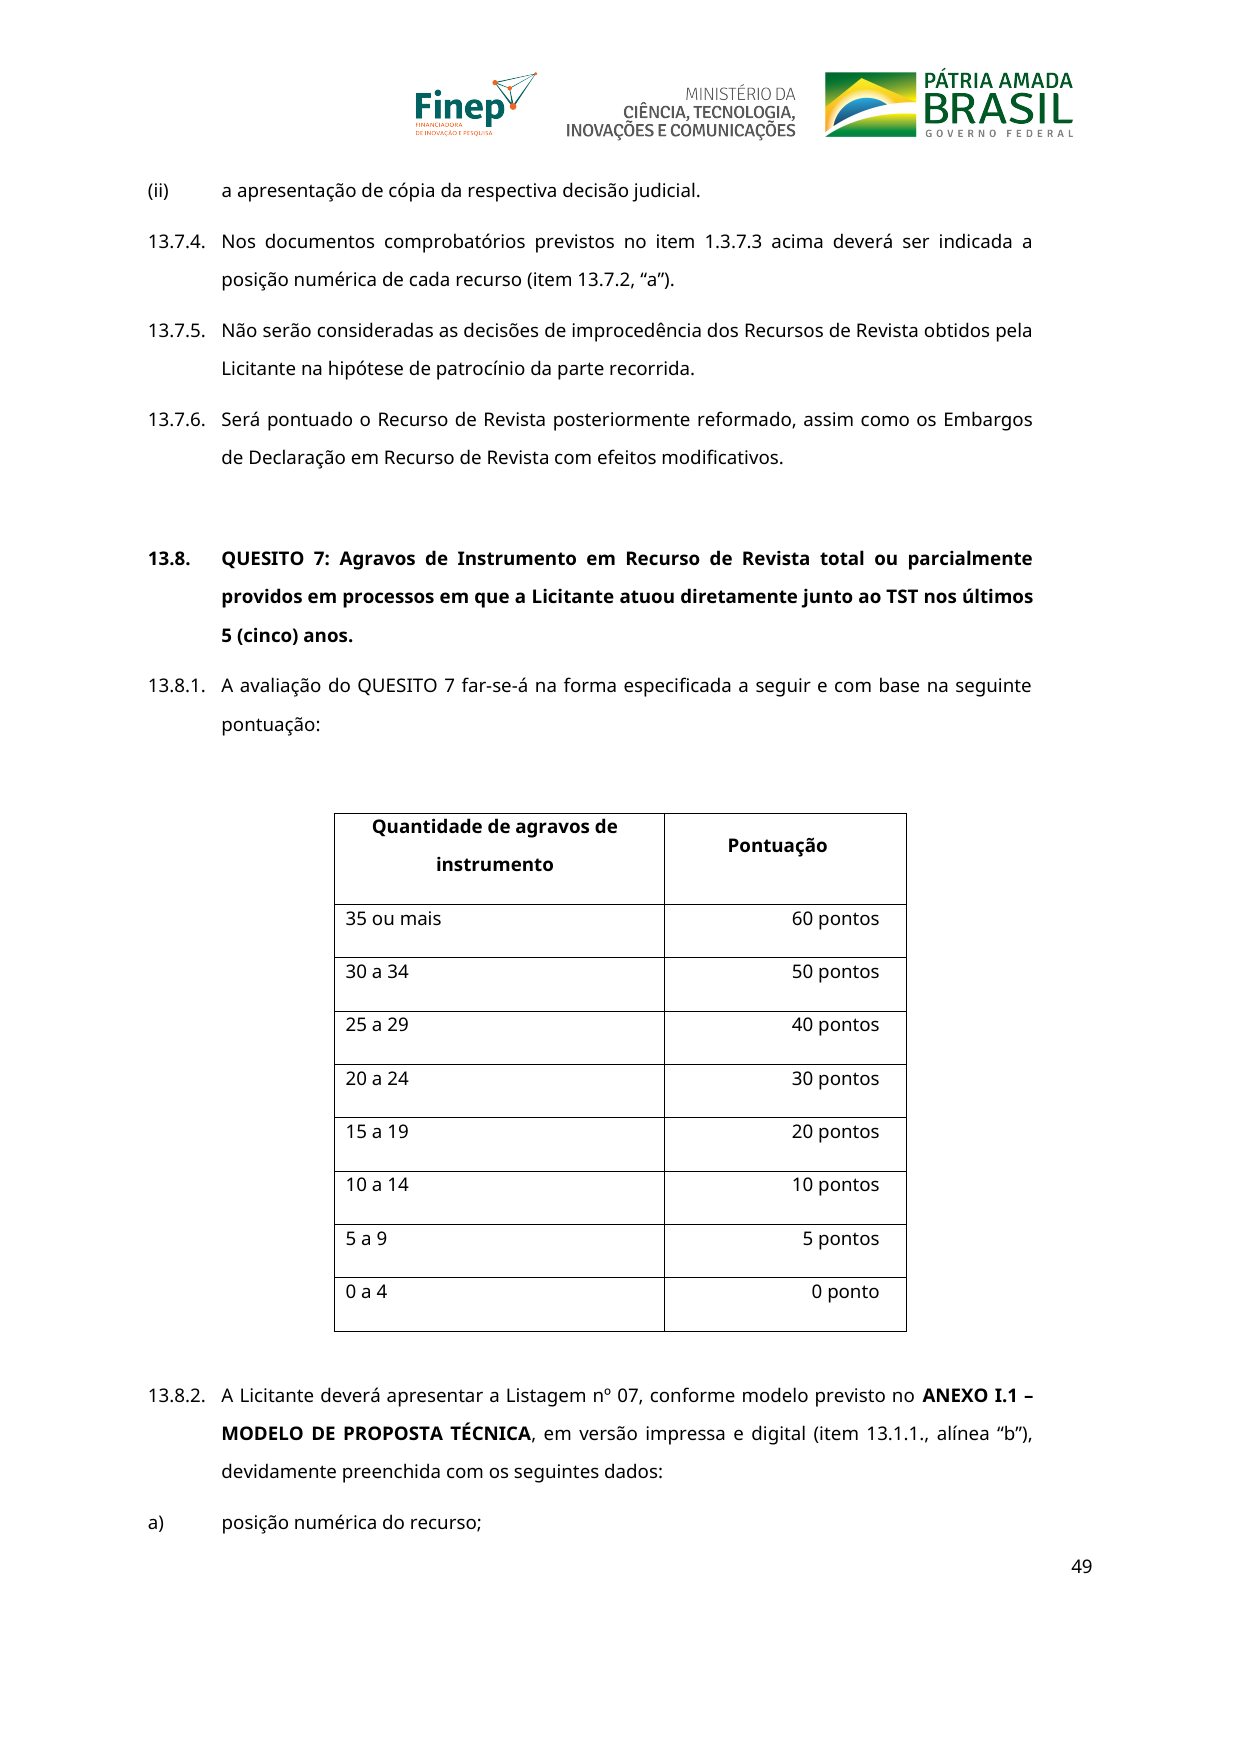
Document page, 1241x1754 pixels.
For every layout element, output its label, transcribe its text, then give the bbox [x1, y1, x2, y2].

table_header Pontuação [665, 814, 906, 904]
text 13.7.5. Não serão consideradas as decisões de improcedência dos Recursos de Revista obtidos pela Licitante na hipótese de patrocínio da parte recorrida. [148, 317, 1033, 381]
table_header Quantidade de agravos de instrumento [335, 814, 664, 904]
list posição numérica do recurso; [148, 1509, 1033, 1535]
table_cell 60 pontos [665, 905, 906, 957]
table_cell 30 a 34 [335, 958, 664, 1011]
table_cell 20 pontos [665, 1118, 906, 1171]
text 13.7.6. Será pontuado o Recurso de Revista posteriormente reformado, assim como os Embargos de Declaração em Recurso de Revista com efeitos modificativos. [148, 406, 1033, 469]
table_cell 30 pontos [665, 1065, 906, 1117]
table_cell 25 a 29 [335, 1012, 664, 1064]
table_cell 5 a 9 [335, 1225, 664, 1277]
table_cell 40 pontos [665, 1012, 906, 1064]
table_cell 10 a 14 [335, 1172, 664, 1224]
table_cell 50 pontos [665, 958, 906, 1011]
text 13.8. QUESITO 7: Agravos de Instrumento em Recurso de Revista total ou parcialmente providos em processos em que a Licitante atuou diretamente junto ao TST nos últimos 5 (cinco) anos. [148, 546, 1033, 647]
table_cell 35 ou mais [335, 905, 664, 957]
table_cell 10 pontos [665, 1172, 906, 1224]
table_cell 0 ponto [665, 1278, 906, 1331]
text 13.8.1. A avaliação do QUESITO 7 far-se-á na forma especificada a seguir e com base na seguinte pontuação: [148, 673, 1033, 736]
table_cell 0 a 4 [335, 1278, 664, 1331]
table_cell 5 pontos [665, 1225, 906, 1277]
text (ii) a apresentação de cópia da respectiva decisão judicial. [148, 177, 1033, 203]
table_cell 15 a 19 [335, 1118, 664, 1171]
table_cell 20 a 24 [335, 1065, 664, 1117]
picture [398, 44, 1097, 164]
text 13.7.4. Nos documentos comprobatórios previstos no item 1.3.7.3 acima deverá ser indicada a posição numérica de cada recurso (item 13.7.2, “a”). [148, 228, 1033, 292]
text 13.8.2. A Licitante deverá apresentar a Listagem nº 07, conforme modelo previsto no ANEXO I.1 – MODELO DE PROPOSTA TÉCNICA, em versão impressa e digital (item 13.1.1., alínea “b”), devidamente preenchida com os seguintes dados: [148, 1382, 1033, 1484]
